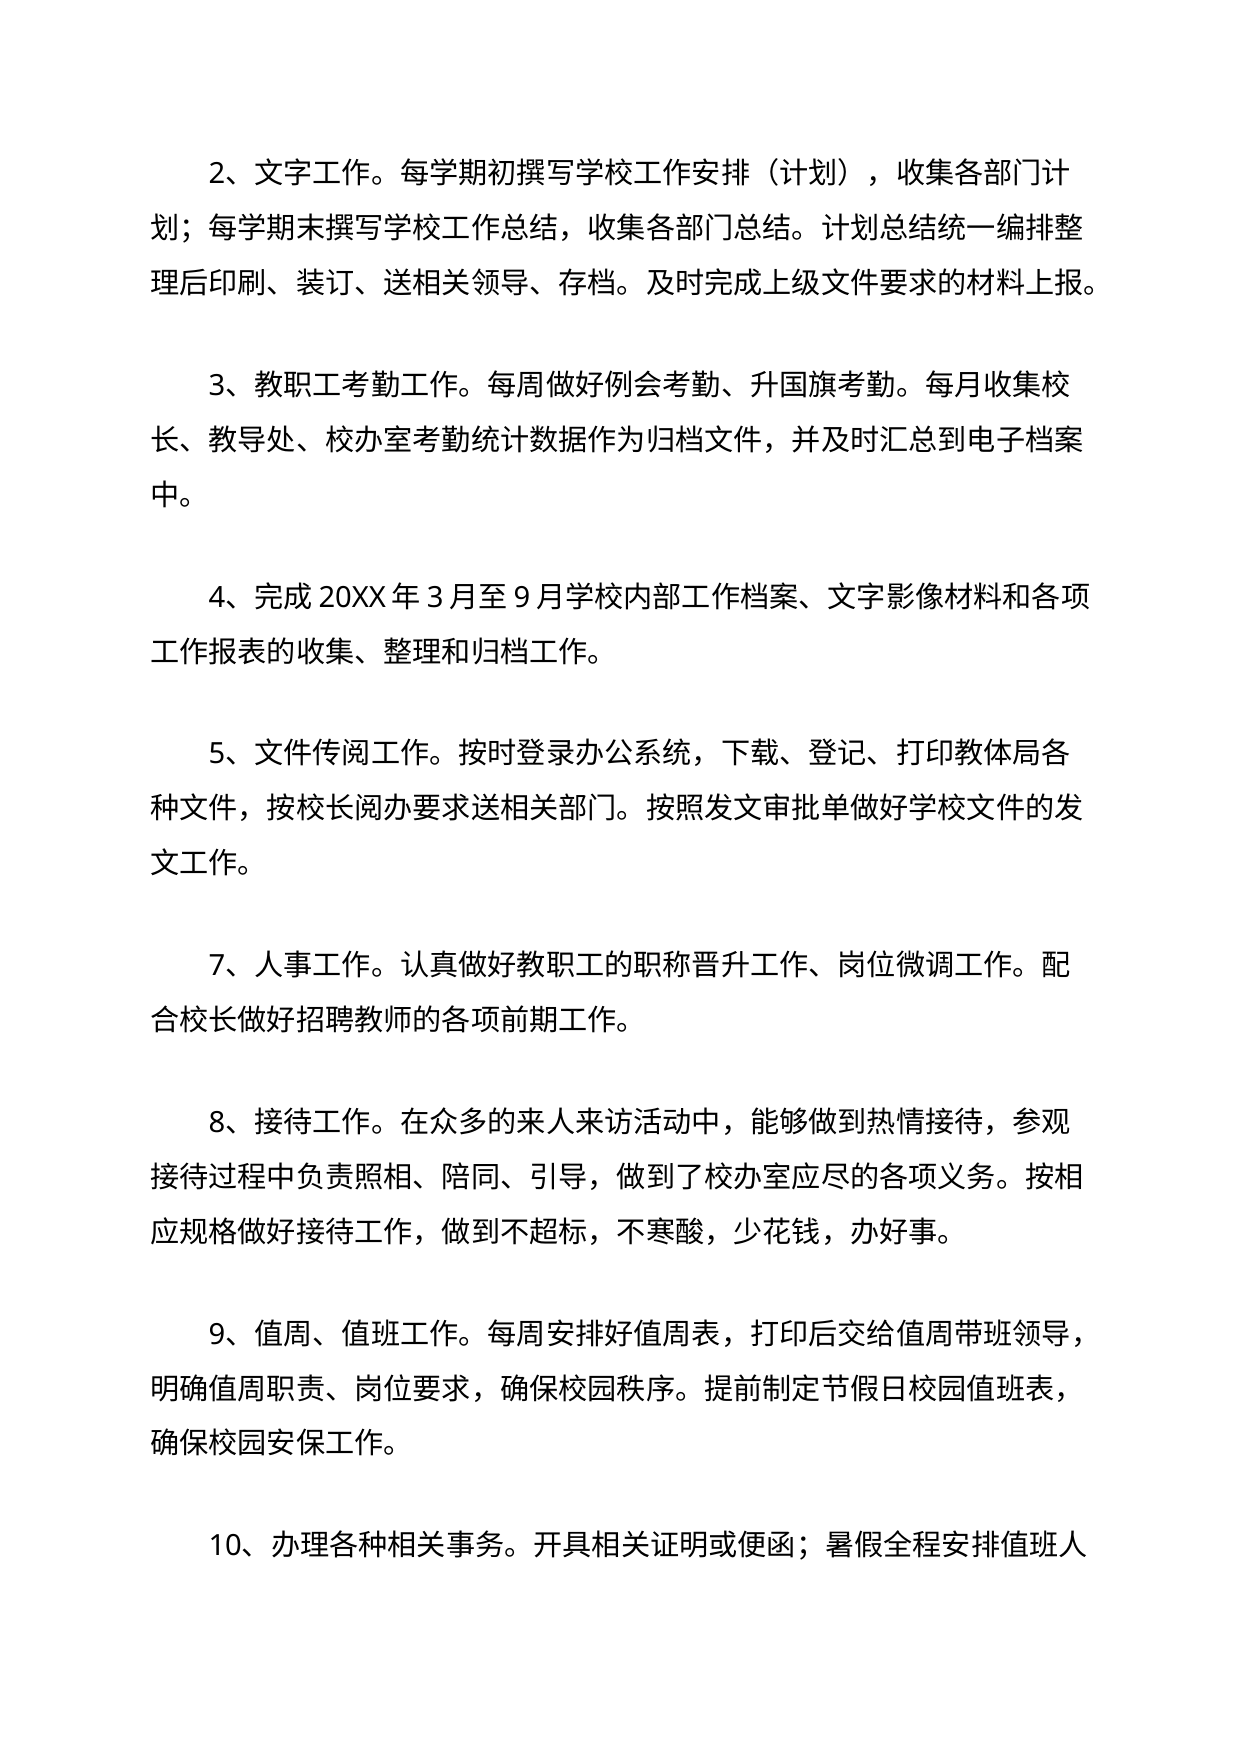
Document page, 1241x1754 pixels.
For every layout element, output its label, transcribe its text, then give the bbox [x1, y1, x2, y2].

text 7、人事工作。认真做好教职工的职称晋升工作、岗位微调工作。配合校长做好招聘教师的各项前期工作。 [150, 942, 1090, 1039]
text 3、教职工考勤工作。每周做好例会考勤、升国旗考勤。每月收集校长、教导处、校办室考勤统计数据作为归档文件，并及时汇总到电子档案中。 [150, 362, 1090, 514]
text 4、完成20XX年3月至9月学校内部工作档案、文字影像材料和各项工作报表的收集、整理和归档工作。 [150, 573, 1090, 671]
text 9、值周、值班工作。每周安排好值周表，打印后交给值周带班领导，明确值周职责、岗位要求，确保校园秩序。提前制定节假日校园值班表，确保校园安保工作。 [150, 1310, 1090, 1462]
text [150, 1522, 1090, 1564]
text 8、接待工作。在众多的来人来访活动中，能够做到热情接待，参观接待过程中负责照相、陪同、引导，做到了校办室应尽的各项义务。按相应规格做好接待工作，做到不超标，不寒酸，少花钱，办好事。 [150, 1098, 1090, 1251]
text 2、文字工作。每学期初撰写学校工作安排（计划），收集各部门计划；每学期末撰写学校工作总结，收集各部门总结。计划总结统一编排整理后印刷、装订、送相关领导、存档。及时完成上级文件要求的材料上报。 [150, 150, 1090, 302]
text 5、文件传阅工作。按时登录办公系统，下载、登记、打印教体局各种文件，按校长阅办要求送相关部门。按照发文审批单做好学校文件的发文工作。 [150, 730, 1090, 882]
